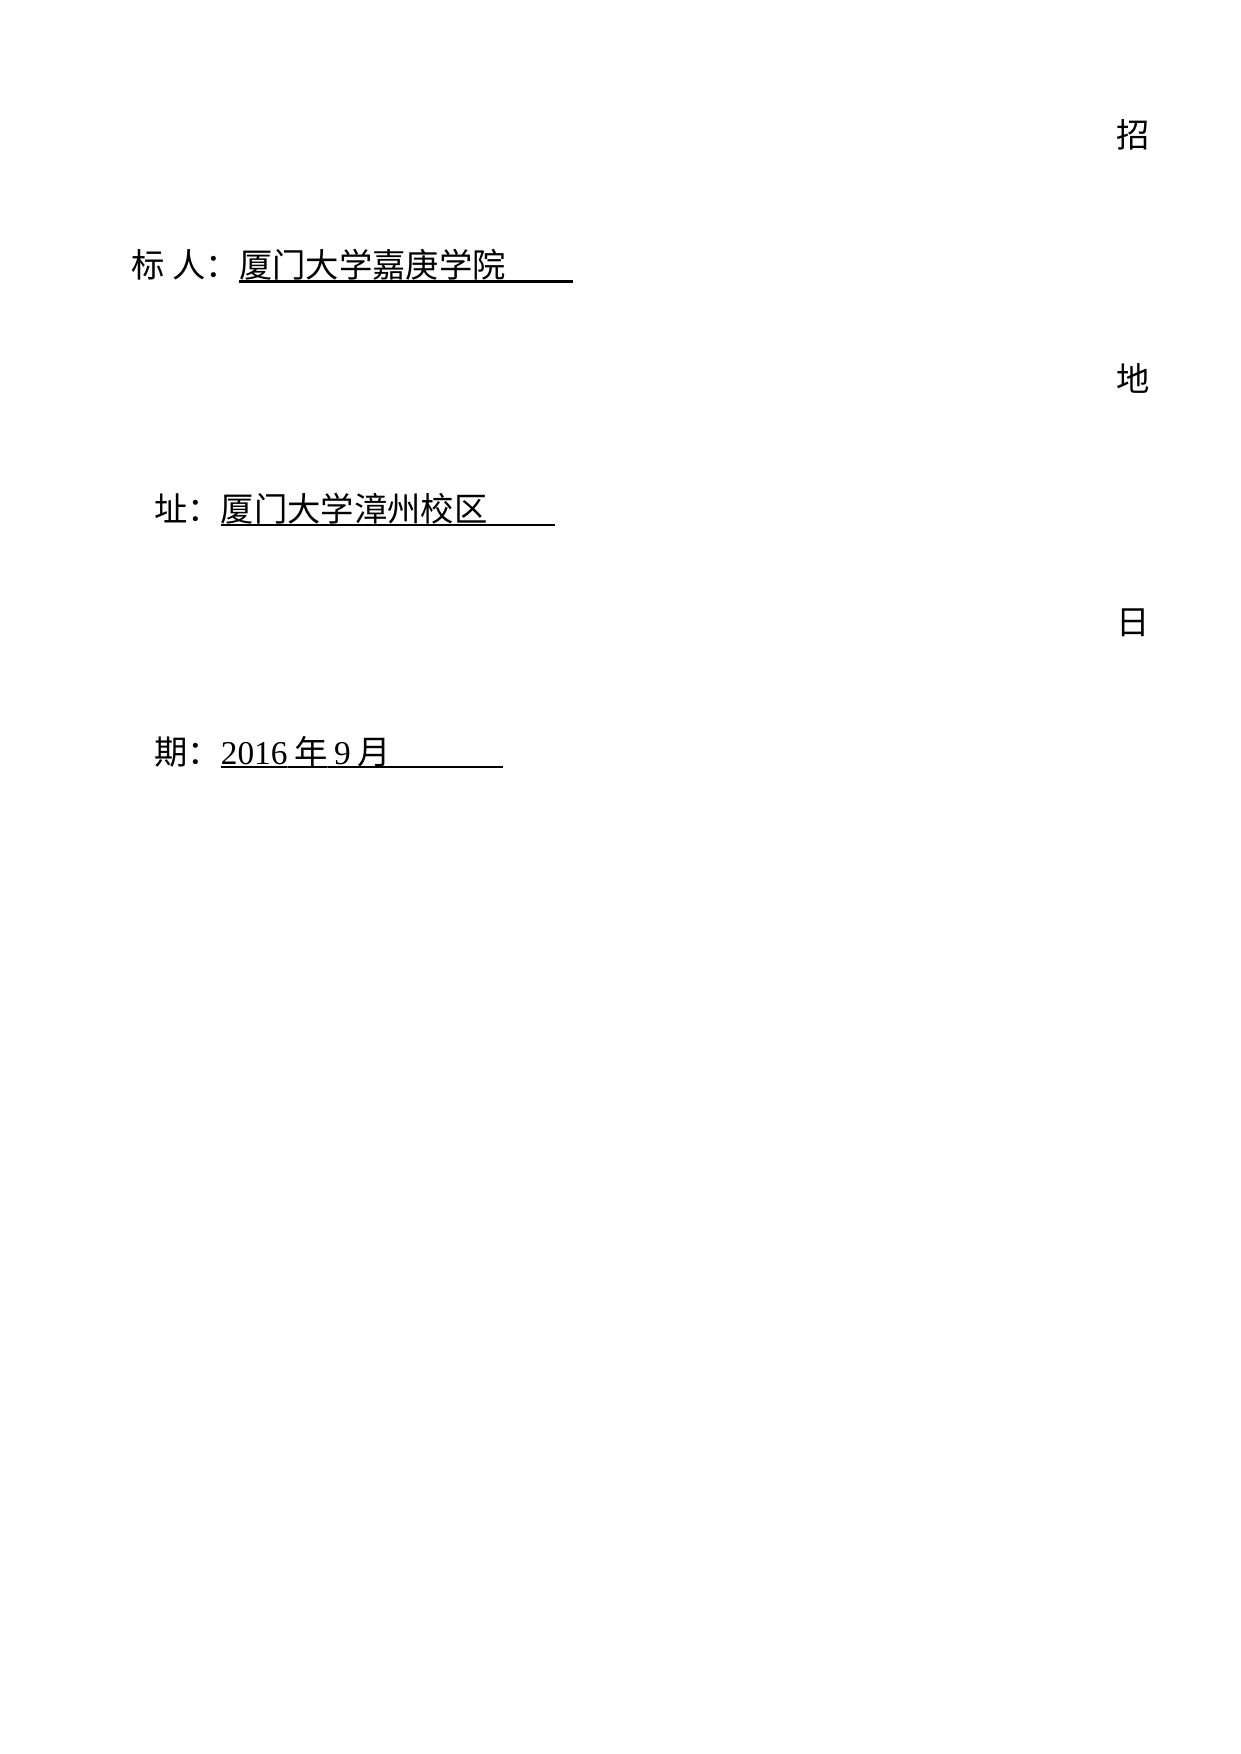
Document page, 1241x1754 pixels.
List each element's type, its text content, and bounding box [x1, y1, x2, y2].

text 日 期：2016年9月 [124, 587, 1116, 782]
text 招 标 人：厦门大学嘉庚学院 [124, 101, 1116, 296]
text 地 址：厦门大学漳州校区 [124, 344, 1116, 539]
